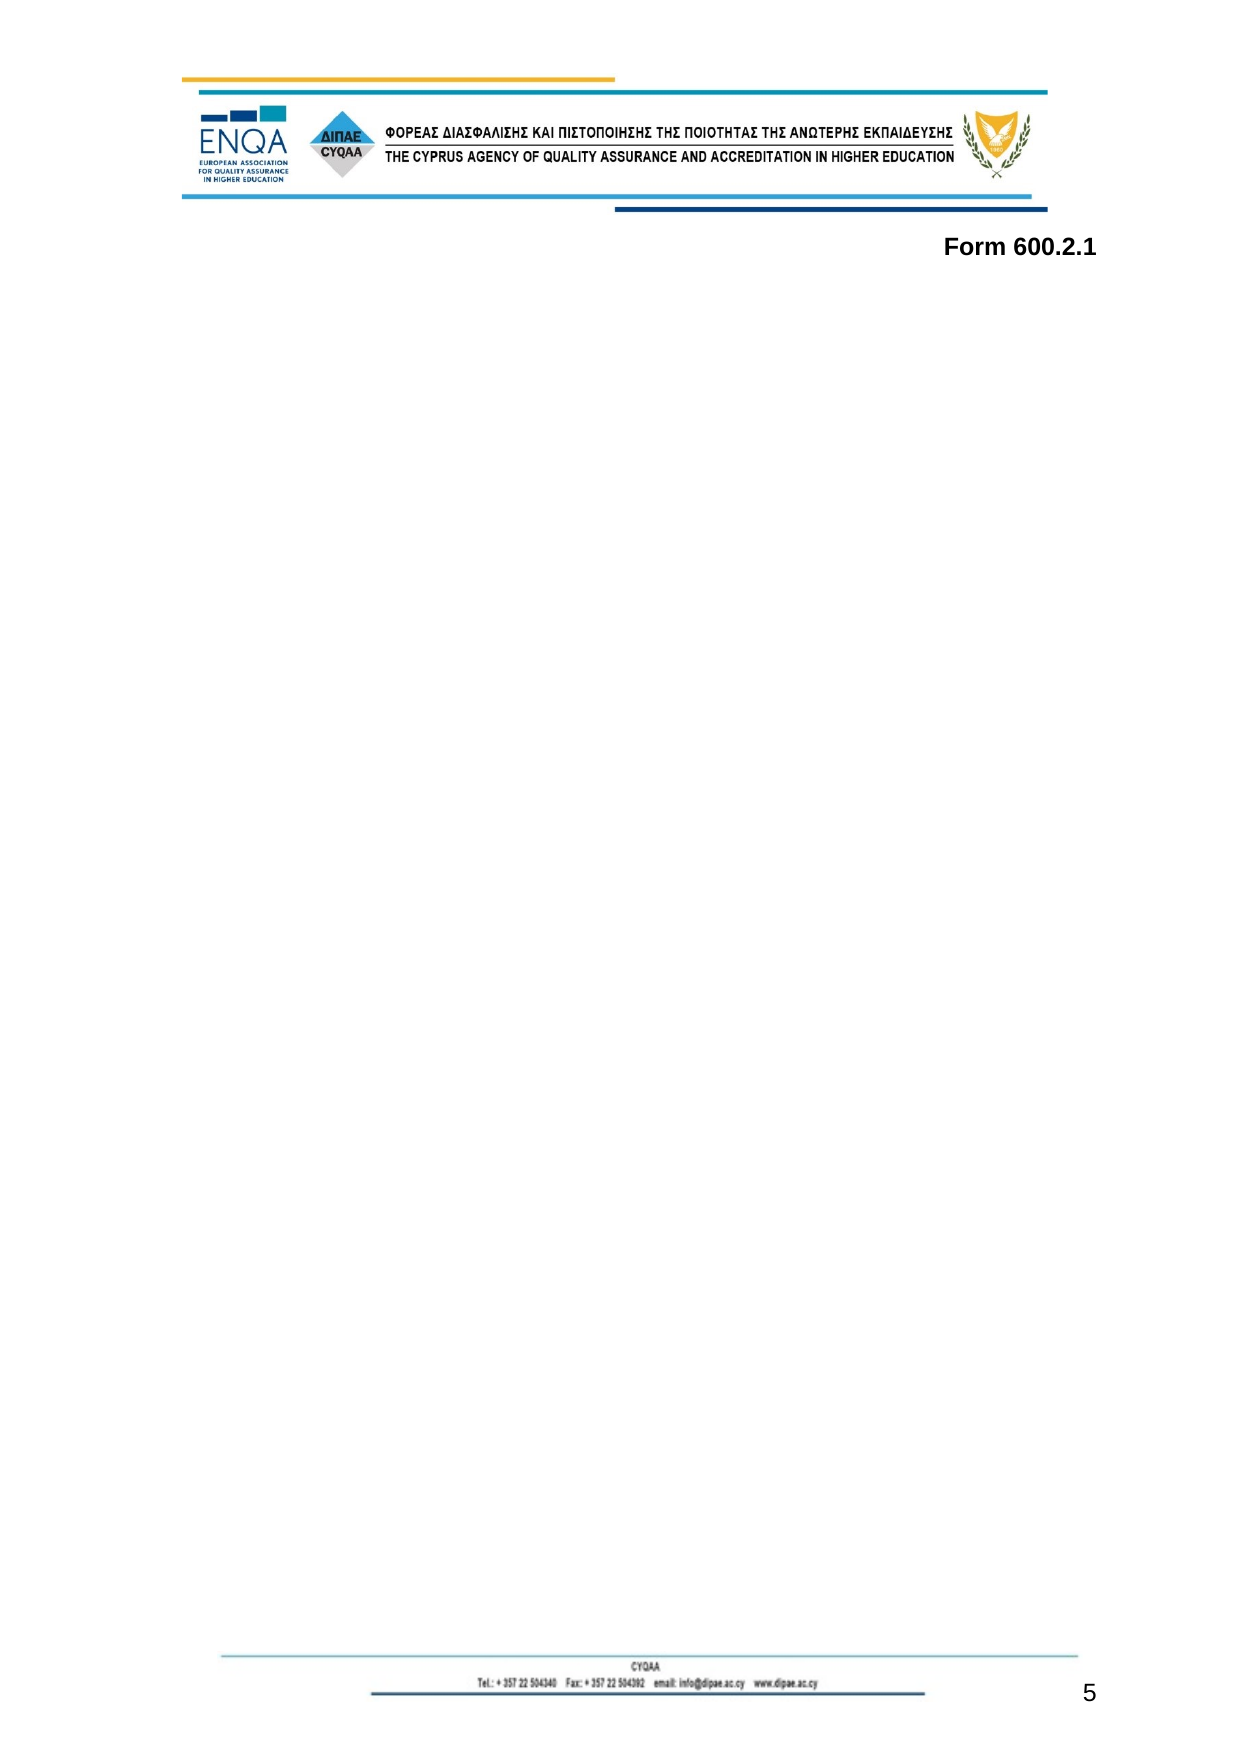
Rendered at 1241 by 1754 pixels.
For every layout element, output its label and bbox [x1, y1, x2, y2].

picture [181, 73, 1048, 215]
picture [217, 1651, 1083, 1702]
